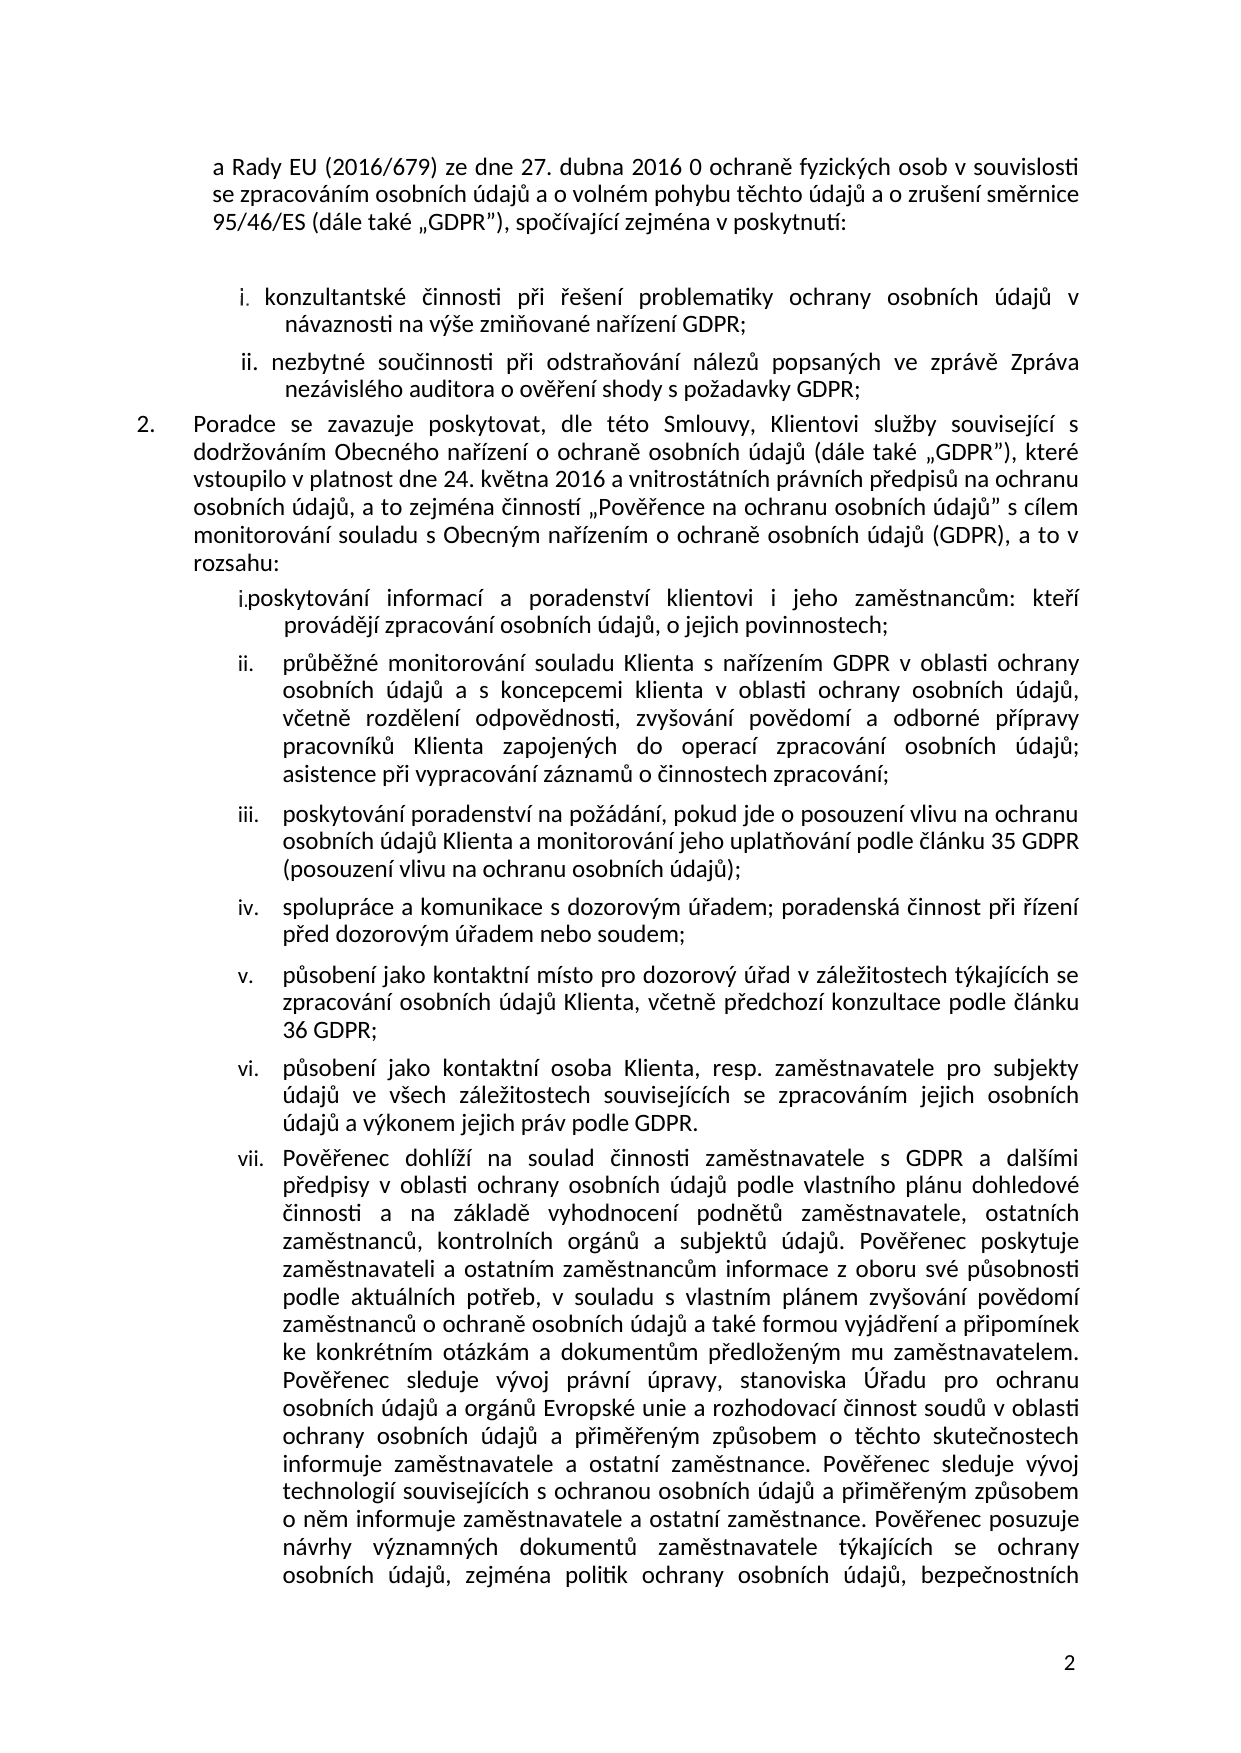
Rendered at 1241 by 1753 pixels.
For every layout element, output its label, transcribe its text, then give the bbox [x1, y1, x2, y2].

text poskytování informací a poradenství klientovi i jeho zaměstnancům: kteří provádějí zpracování osobních údajů, o jejich povinnostech; [239, 584, 1080, 640]
text konzultantské činnosti při řešení problematiky ochrany osobních údajů v návaznosti na výše zmiňované nařízení GDPR; [241, 283, 1080, 339]
list spolupráce a komunikace s dozorovým úřadem; poradenská činnost při řízení před dozorovým úřadem nebo soudem; [238, 893, 1080, 949]
picture [240, 288, 249, 306]
list působení jako kontaktní osoba Klienta, resp. zaměstnavatele pro subjekty údajů ve všech záležitostech souvisejících se zpracováním jejich osobních údajů a výkonem jejich práv podle GDPR. [238, 1054, 1080, 1138]
list průběžné monitorování souladu Klienta s nařízením GDPR v oblasti ochrany osobních údajů a s koncepcemi klienta v oblasti ochrany osobních údajů, včetně rozdělení odpovědnosti, zvyšování povědomí a odborné přípravy pracovníků Klienta zapojených do operací zpracování osobních údajů; asistence při vypracování záznamů o činnostech zpracování; [238, 649, 1080, 788]
list poskytování poradenství na požádání, pokud jde o posouzení vlivu na ochranu osobních údajů Klienta a monitorování jeho uplatňování podle článku 35 GDPR (posouzení vlivu na ochranu osobních údajů); [238, 800, 1080, 883]
text ii. nezbytné součinnosti při odstraňování nálezů popsaných ve zprávě Zpráva nezávislého auditora o ověření shody s požadavky GDPR; [241, 348, 1080, 404]
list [238, 1144, 1080, 1589]
picture [239, 590, 247, 607]
text a Rady EU (2016/679) ze dne 27. dubna 2016 0 ochraně fyzických osob v souvislosti se zpracováním osobních údajů a o volném pohybu těchto údajů a o zrušení směrnice 95/46/ES (dále také „GDPR”), spočívající zejména v poskytnutí: [212, 153, 1080, 236]
list působení jako kontaktní místo pro dozorový úřad v záležitostech týkajících se zpracování osobních údajů Klienta, včetně předchozí konzultace podle článku 36 GDPR; [238, 961, 1080, 1045]
list Poradce se zavazuje poskytovat, dle této Smlouvy, Klientovi služby související s dodržováním Obecného nařízení o ochraně osobních údajů (dále také „GDPR”), které vstoupilo v platnost dne 24. května 2016 a vnitrostátních právních předpisů na ochranu osobních údajů, a to zejména činností „Pověřence na ochranu osobních údajů” s cílem monitorování souladu s Obecným nařízením o ochraně osobních údajů (GDPR), a to v rozsahu: [136, 411, 1080, 578]
